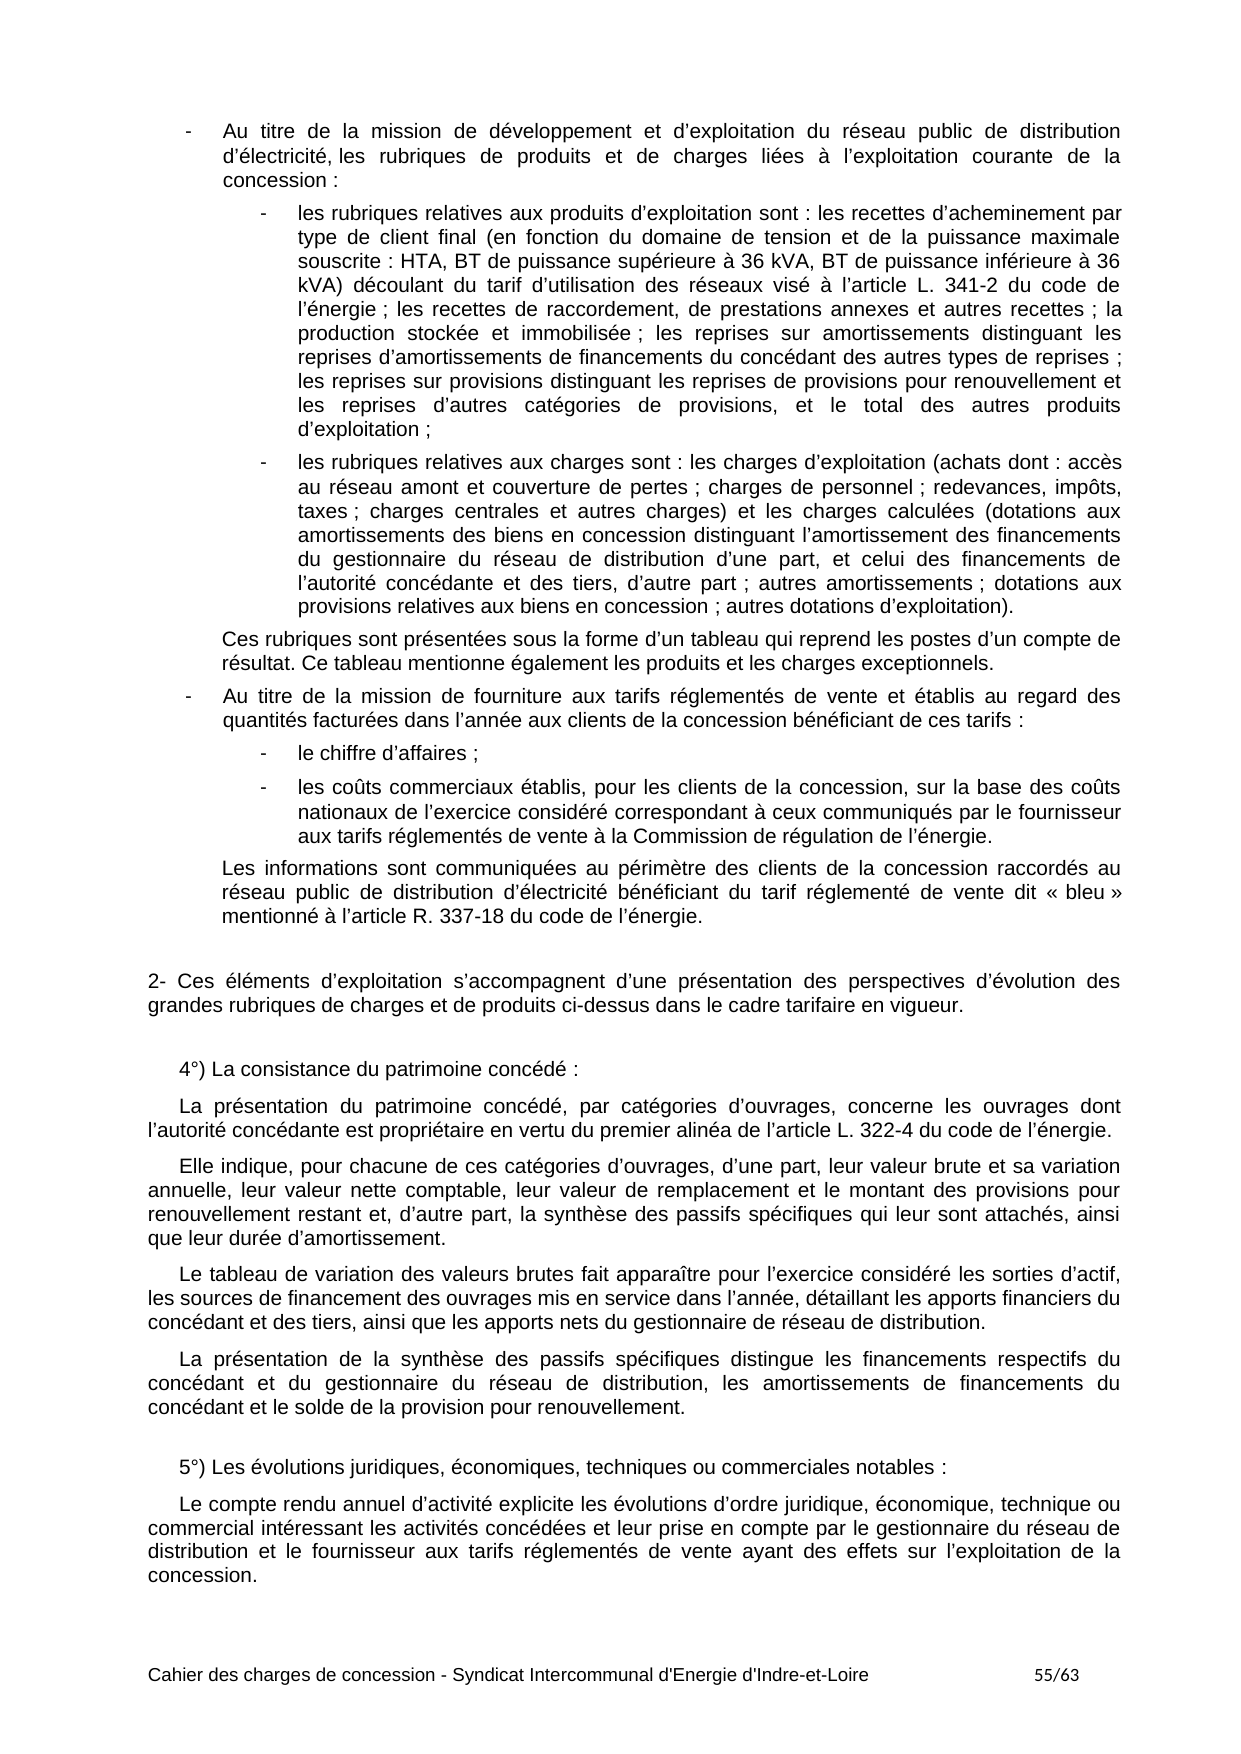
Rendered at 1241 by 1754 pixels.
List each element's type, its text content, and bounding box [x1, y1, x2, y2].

list les rubriques relatives aux charges sont : les charges d’exploitation (achats dont : accès au réseau amont et couverture de pertes ; charges de personnel ; redevances, impôts, taxes ; charges centrales et autres charges) et les charges calculées (dotations aux amortissements des biens en concession distinguant l’amortissement des financements du gestionnaire du réseau de distribution d’une part, et celui des financements de l’autorité concédante et des tiers, d’autre part ; autres amortissements ; dotations aux provisions relatives aux biens en concession ; autres dotations d’exploitation). [260, 449, 1122, 618]
list Au titre de la mission de développement et d’exploitation du réseau public de distribution d’électricité, les rubriques de produits et de charges liées à l’exploitation courante de la concession : [185, 118, 1122, 191]
text Les informations sont communiquées au périmètre des clients de la concession raccordés au réseau public de distribution d’électricité bénéficiant du tarif réglementé de vente dit « bleu » mentionné à l’article R. 337-18 du code de l’énergie. [222, 856, 1122, 928]
text 5°) Les évolutions juridiques, économiques, techniques ou commerciales notables : [148, 1455, 1122, 1479]
list le chiffre d’affaires ; [260, 741, 1122, 766]
text Le compte rendu annuel d’activité explicite les évolutions d’ordre juridique, économique, technique ou commercial intéressant les activités concédées et leur prise en compte par le gestionnaire du réseau de distribution et le fournisseur aux tarifs réglementés de vente ayant des effets sur l’exploitation de la concession. [148, 1491, 1122, 1587]
list Au titre de la mission de fourniture aux tarifs réglementés de vente et établis au regard des quantités facturées dans l’année aux clients de la concession bénéficiant de ces tarifs : [185, 683, 1122, 732]
text La présentation de la synthèse des passifs spécifiques distingue les financements respectifs du concédant et du gestionnaire du réseau de distribution, les amortissements de financements du concédant et le solde de la provision pour renouvellement. [148, 1347, 1122, 1418]
text Ces rubriques sont présentées sous la forme d’un tableau qui reprend les postes d’un compte de résultat. Ce tableau mentionne également les produits et les charges exceptionnels. [222, 627, 1122, 674]
list les coûts commerciaux établis, pour les clients de la concession, sur la base des coûts nationaux de l’exercice considéré correspondant à ceux communiqués par le fournisseur aux tarifs réglementés de vente à la Commission de régulation de l’énergie. [260, 774, 1122, 848]
text 4°) La consistance du patrimoine concédé : [148, 1057, 1122, 1081]
text Elle indique, pour chacune de ces catégories d’ouvrages, d’une part, leur valeur brute et sa variation annuelle, leur valeur nette comptable, leur valeur de remplacement et le montant des provisions pour renouvellement restant et, d’autre part, la synthèse des passifs spécifiques qui leur sont attachés, ainsi que leur durée d’amortissement. [148, 1154, 1122, 1250]
text La présentation du patrimoine concédé, par catégories d’ouvrages, concerne les ouvrages dont l’autorité concédante est propriétaire en vertu du premier alinéa de l’article L. 322-4 du code de l’énergie. [148, 1093, 1122, 1141]
text 2- Ces éléments d’exploitation s’accompagnent d’une présentation des perspectives d’évolution des grandes rubriques de charges et de produits ci-dessus dans le cadre tarifaire en vigueur. [148, 968, 1122, 1016]
list les rubriques relatives aux produits d’exploitation sont : les recettes d’acheminement par type de client final (en fonction du domaine de tension et de la puissance maximale souscrite : HTA, BT de puissance supérieure à 36 kVA, BT de puissance inférieure à 36 kVA) découlant du tarif d’utilisation des réseaux visé à l’article L. 341-2 du code de l’énergie ; les recettes de raccordement, de prestations annexes et autres recettes ; la production stockée et immobilisée ; les reprises sur amortissements distinguant les reprises d’amortissements de financements du concédant des autres types de reprises ; les reprises sur provisions distinguant les reprises de provisions pour renouvellement et les reprises d’autres catégories de provisions, et le total des autres produits d’exploitation ; [260, 200, 1122, 441]
text Le tableau de variation des valeurs brutes fait apparaître pour l’exercice considéré les sorties d’actif, les sources de financement des ouvrages mis en service dans l’année, détaillant les apports financiers du concédant et des tiers, ainsi que les apports nets du gestionnaire de réseau de distribution. [148, 1262, 1122, 1334]
